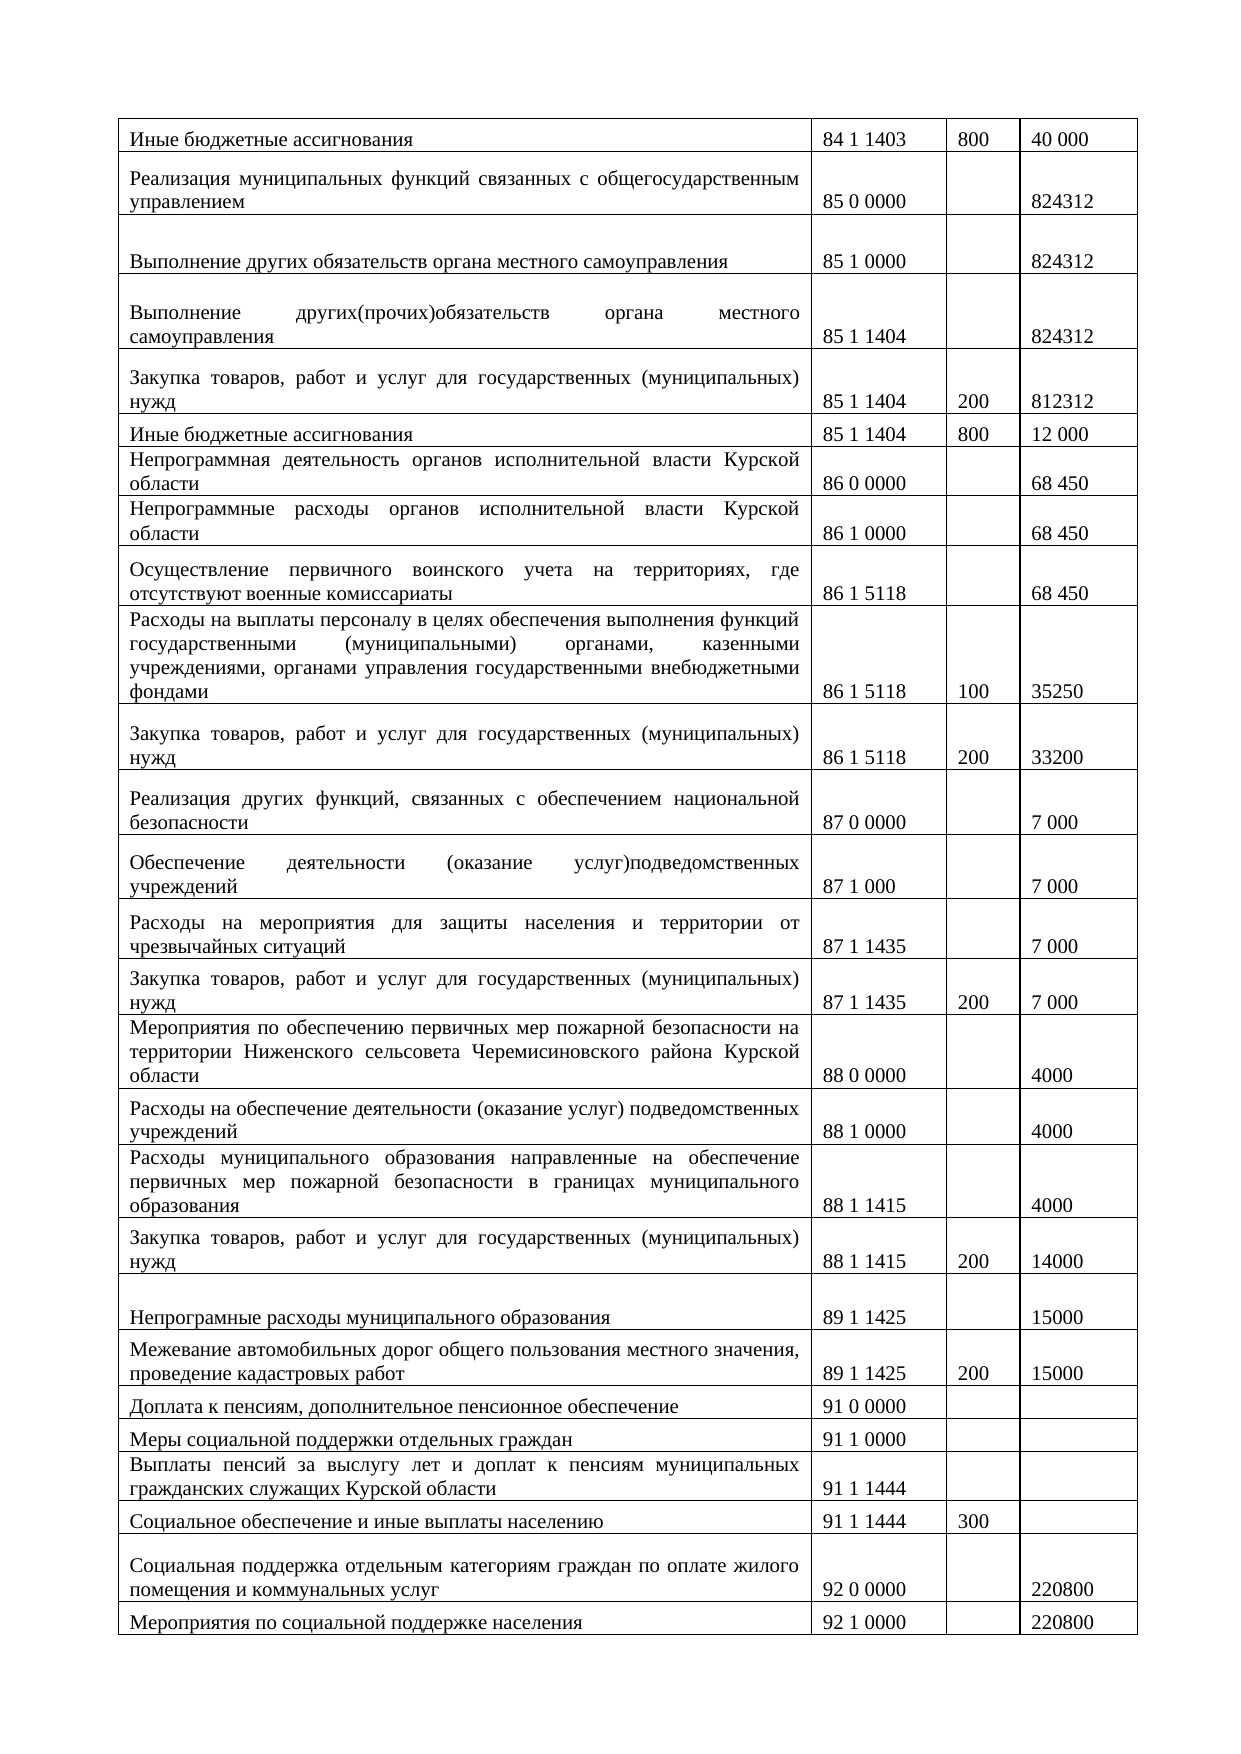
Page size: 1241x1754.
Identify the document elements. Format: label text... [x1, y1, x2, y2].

table_cell 7 000 [1021, 959, 1137, 1014]
table_cell [947, 496, 1019, 544]
table_cell 7 000 [1021, 835, 1137, 898]
table_cell [947, 1145, 1019, 1217]
table_cell 91 1 1444 [812, 1501, 946, 1533]
table_cell [947, 1274, 1019, 1329]
table_cell Мероприятия по обеспечению первичных мер пожарной безопасности на территории Ниженского сельсовета Черемисиновского района Курской области [119, 1015, 811, 1087]
table_cell 86 1 5118 [812, 704, 946, 769]
table_cell Закупка товаров, работ и услуг для государственных (муниципальных) нужд [119, 704, 811, 769]
table_cell 91 0 0000 [812, 1386, 946, 1418]
table_cell [947, 1534, 1019, 1601]
table_cell 91 1 1444 [812, 1452, 946, 1500]
table_cell 87 1 000 [812, 835, 946, 898]
table_cell Меры социальной поддержки отдельных граждан [119, 1419, 811, 1451]
table_cell Иные бюджетные ассигнования [119, 119, 811, 151]
table_cell 92 1 0000 [812, 1602, 946, 1634]
table_cell Закупка товаров, работ и услуг для государственных (муниципальных) нужд [119, 959, 811, 1014]
table_cell [947, 215, 1019, 273]
table_cell 7 000 [1021, 770, 1137, 834]
table_cell Выплаты пенсий за выслугу лет и доплат к пенсиям муниципальных гражданских служащих Курской области [119, 1452, 811, 1500]
table_cell 89 1 1425 [812, 1274, 946, 1329]
table_cell 33200 [1021, 704, 1137, 769]
table_cell 91 1 0000 [812, 1419, 946, 1451]
table_cell Выполнение других обязательств органа местного самоуправления [119, 215, 811, 273]
table_cell 200 [947, 1330, 1019, 1385]
table_cell 100 [947, 606, 1019, 703]
table_cell 14000 [1021, 1218, 1137, 1273]
table_cell 200 [947, 704, 1019, 769]
table_cell 12 000 [1021, 414, 1137, 446]
table_cell Расходы муниципального образования направленные на обеспечение первичных мер пожарной безопасности в границах муниципального образования [119, 1145, 811, 1217]
table_cell 92 0 0000 [812, 1534, 946, 1601]
table_cell Осуществление первичного воинского учета на территориях, где отсутствуют военные комиссариаты [119, 546, 811, 604]
table_cell Непрограммная деятельность органов исполнительной власти Курской области [119, 447, 811, 495]
table_cell Реализация других функций, связанных с обеспечением национальной безопасности [119, 770, 811, 834]
table_cell [947, 447, 1019, 495]
table_cell [947, 274, 1019, 348]
table_cell 88 1 0000 [812, 1089, 946, 1143]
table_cell [1021, 1501, 1137, 1533]
table_cell 200 [947, 349, 1019, 413]
table_cell 85 1 0000 [812, 215, 946, 273]
table_cell 40 000 [1021, 119, 1137, 151]
table_cell [947, 1015, 1019, 1087]
table_cell 87 0 0000 [812, 770, 946, 834]
table_cell 15000 [1021, 1274, 1137, 1329]
table_cell 87 1 1435 [812, 899, 946, 958]
table_cell 88 0 0000 [812, 1015, 946, 1087]
table_cell 200 [947, 959, 1019, 1014]
table_cell 87 1 1435 [812, 959, 946, 1014]
table_cell Доплата к пенсиям, дополнительное пенсионное обеспечение [119, 1386, 811, 1418]
table_cell 89 1 1425 [812, 1330, 946, 1385]
table_cell Непрограммные расходы органов исполнительной власти Курской области [119, 496, 811, 544]
table_cell 86 1 5118 [812, 606, 946, 703]
table_cell [1021, 1452, 1137, 1500]
table_cell 4000 [1021, 1145, 1137, 1217]
table_cell Мероприятия по социальной поддержке населения [119, 1602, 811, 1634]
table_cell 4000 [1021, 1015, 1137, 1087]
table_cell 88 1 1415 [812, 1145, 946, 1217]
table_cell 86 1 0000 [812, 496, 946, 544]
table_cell 15000 [1021, 1330, 1137, 1385]
table_cell 85 1 1404 [812, 414, 946, 446]
table_cell Иные бюджетные ассигнования [119, 414, 811, 446]
table_cell 85 1 1404 [812, 349, 946, 413]
table_cell [947, 546, 1019, 604]
table_cell 824312 [1021, 215, 1137, 273]
table_cell 85 1 1404 [812, 274, 946, 348]
table_cell 68 450 [1021, 447, 1137, 495]
table_cell [1021, 1386, 1137, 1418]
table_cell [947, 1419, 1019, 1451]
table_cell [947, 770, 1019, 834]
table_cell [947, 899, 1019, 958]
table_cell 85 0 0000 [812, 152, 946, 213]
table_cell [947, 1089, 1019, 1143]
table_cell 7 000 [1021, 899, 1137, 958]
table_cell Непрограмные расходы муниципального образования [119, 1274, 811, 1329]
table_cell Обеспечение деятельности (оказание услуг)подведомственных учреждений [119, 835, 811, 898]
table_cell 88 1 1415 [812, 1218, 946, 1273]
table_cell Реализация муниципальных функций связанных с общегосударственным управлением [119, 152, 811, 213]
table_cell Расходы на выплаты персоналу в целях обеспечения выполнения функций государственными (муниципальными) органами, казенными учреждениями, органами управления государственными внебюджетными фондами [119, 606, 811, 703]
table_cell 300 [947, 1501, 1019, 1533]
table_cell [947, 1602, 1019, 1634]
table_cell [1021, 1419, 1137, 1451]
table_cell Социальная поддержка отдельным категориям граждан по оплате жилого помещения и коммунальных услуг [119, 1534, 811, 1601]
table_cell 35250 [1021, 606, 1137, 703]
table_cell Социальное обеспечение и иные выплаты населению [119, 1501, 811, 1533]
table_cell 200 [947, 1218, 1019, 1273]
table_cell [947, 1386, 1019, 1418]
table_cell [947, 152, 1019, 213]
table_cell 4000 [1021, 1089, 1137, 1143]
table_cell [947, 835, 1019, 898]
table_cell 86 0 0000 [812, 447, 946, 495]
table_cell Расходы на обеспечение деятельности (оказание услуг) подведомственных учреждений [119, 1089, 811, 1143]
table_cell 68 450 [1021, 496, 1137, 544]
table_cell Расходы на мероприятия для защиты населения и территории от чрезвычайных ситуаций [119, 899, 811, 958]
table_cell 824312 [1021, 274, 1137, 348]
table_cell 220800 [1021, 1602, 1137, 1634]
table_cell 800 [947, 119, 1019, 151]
table_cell 84 1 1403 [812, 119, 946, 151]
table_cell Закупка товаров, работ и услуг для государственных (муниципальных) нужд [119, 349, 811, 413]
table_cell Выполнение других(прочих)обязательств органа местного самоуправления [119, 274, 811, 348]
table_cell [947, 1452, 1019, 1500]
table_cell 800 [947, 414, 1019, 446]
table_cell 86 1 5118 [812, 546, 946, 604]
table_cell 812312 [1021, 349, 1137, 413]
table_cell 824312 [1021, 152, 1137, 213]
table_cell 68 450 [1021, 546, 1137, 604]
table_cell Межевание автомобильных дорог общего пользования местного значения, проведение кадастровых работ [119, 1330, 811, 1385]
table_cell 220800 [1021, 1534, 1137, 1601]
table_cell Закупка товаров, работ и услуг для государственных (муниципальных) нужд [119, 1218, 811, 1273]
